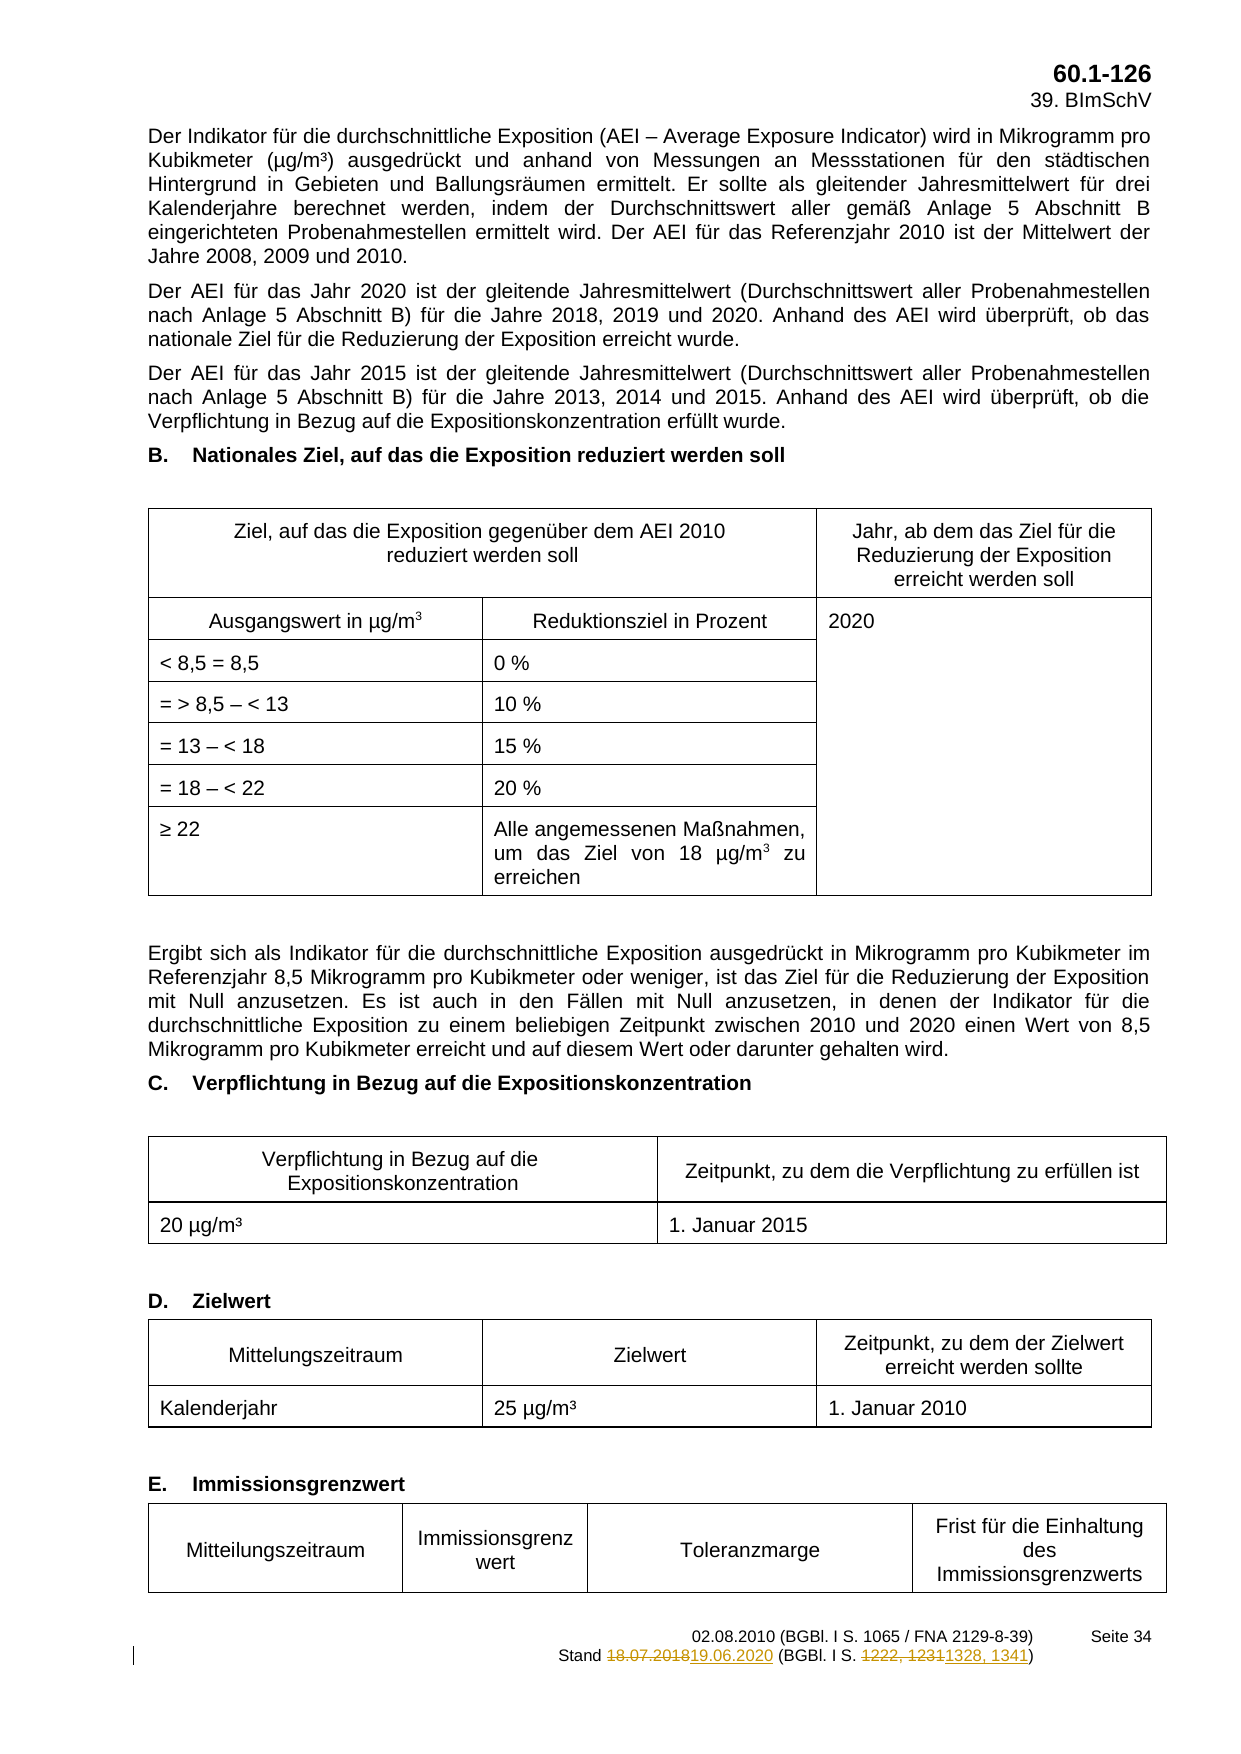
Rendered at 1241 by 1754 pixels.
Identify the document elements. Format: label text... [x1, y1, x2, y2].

table_cell = 13 – < 18 [149, 723, 482, 764]
table_cell Ausgangswert in µg/m3 [149, 598, 482, 639]
text Der Indikator für die durchschnittliche Exposition (AEI – Average Exposure Indicator) wird in Mikrogramm pro Kubikmeter (µg/m³) ausgedrückt und anhand von Messungen an Messstationen für den städtischen Hintergrund in Gebieten und Ballungsräumen ermittelt. Er sollte als gleitender Jahresmittelwert für drei Kalenderjahre berechnet werden, indem der Durchschnittswert aller gemäß Anlage 5 Abschnitt B eingerichteten Probenahmestellen ermittelt wird. Der AEI für das Referenzjahr 2010 ist der Mittelwert der Jahre 2008, 2009 und 2010. [148, 124, 1152, 268]
table_cell 20 µg/m³ [149, 1203, 657, 1243]
table_cell 25 µg/m³ [483, 1386, 816, 1426]
text Der AEI für das Jahr 2015 ist der gleitende Jahresmittelwert (Durchschnittswert aller Probenahmestellen nach Anlage 5 Abschnitt B) für die Jahre 2013, 2014 und 2015. Anhand des AEI wird überprüft, ob die Verpflichtung in Bezug auf die Expositionskonzentration erfüllt wurde. [148, 361, 1152, 433]
text E. Immissionsgrenzwert [148, 1472, 1152, 1496]
table_header Immissionsgrenzwert [403, 1504, 587, 1592]
table_header Toleranzmarge [588, 1504, 912, 1592]
table_cell 1. Januar 2015 [658, 1203, 1166, 1243]
table_header Zeitpunkt, zu dem die Verpflichtung zu erfüllen ist [658, 1137, 1166, 1201]
table_cell Alle angemessenen Maßnahmen, um das Ziel von 18 µg/m3 zu erreichen [483, 807, 816, 895]
table_cell < 8,5 = 8,5 [149, 640, 482, 681]
table_cell 2020 [817, 598, 1151, 895]
table_cell 0 % [483, 640, 816, 681]
table_cell Kalenderjahr [149, 1386, 482, 1426]
table_header Zielwert [483, 1320, 816, 1385]
table_header Ziel, auf das die Exposition gegenüber dem AEI 2010 reduziert werden soll [149, 509, 816, 597]
table_cell 1. Januar 2010 [817, 1386, 1151, 1426]
table_header Mittelungszeitraum [149, 1320, 482, 1385]
table_cell 15 % [483, 723, 816, 764]
text B. Nationales Ziel, auf das die Exposition reduziert werden soll [148, 443, 1152, 467]
table_cell = > 8,5 – < 13 [149, 682, 482, 722]
table_header Verpflichtung in Bezug auf die Expositionskonzentration [149, 1137, 657, 1201]
text Der AEI für das Jahr 2020 ist der gleitende Jahresmittelwert (Durchschnittswert aller Probenahmestellen nach Anlage 5 Abschnitt B) für die Jahre 2018, 2019 und 2020. Anhand des AEI wird überprüft, ob das nationale Ziel für die Reduzierung der Exposition erreicht wurde. [148, 278, 1152, 350]
table_cell ≥ 22 [149, 807, 482, 895]
table_cell Reduktionsziel in Prozent [483, 598, 816, 639]
text D. Zielwert [148, 1289, 1152, 1313]
text C. Verpflichtung in Bezug auf die Expositionskonzentration [148, 1071, 1152, 1095]
table_cell = 18 – < 22 [149, 765, 482, 806]
table_header Frist für die Einhaltung des Immissionsgrenzwerts [913, 1504, 1166, 1592]
table_header Mitteilungszeitraum [149, 1504, 402, 1592]
table_header Zeitpunkt, zu dem der Zielwert erreicht werden sollte [817, 1320, 1151, 1385]
table_cell 10 % [483, 682, 816, 722]
table_cell 20 % [483, 765, 816, 806]
table_header Jahr, ab dem das Ziel für die Reduzierung der Exposition erreicht werden soll [817, 509, 1151, 597]
text Ergibt sich als Indikator für die durchschnittliche Exposition ausgedrückt in Mikrogramm pro Kubikmeter im Referenzjahr 8,5 Mikrogramm pro Kubikmeter oder weniger, ist das Ziel für die Reduzierung der Exposition mit Null anzusetzen. Es ist auch in den Fällen mit Null anzusetzen, in denen der Indikator für die durchschnittliche Exposition zu einem beliebigen Zeitpunkt zwischen 2010 und 2020 einen Wert von 8,5 Mikrogramm pro Kubikmeter erreicht und auf diesem Wert oder darunter gehalten wird. [148, 941, 1152, 1061]
